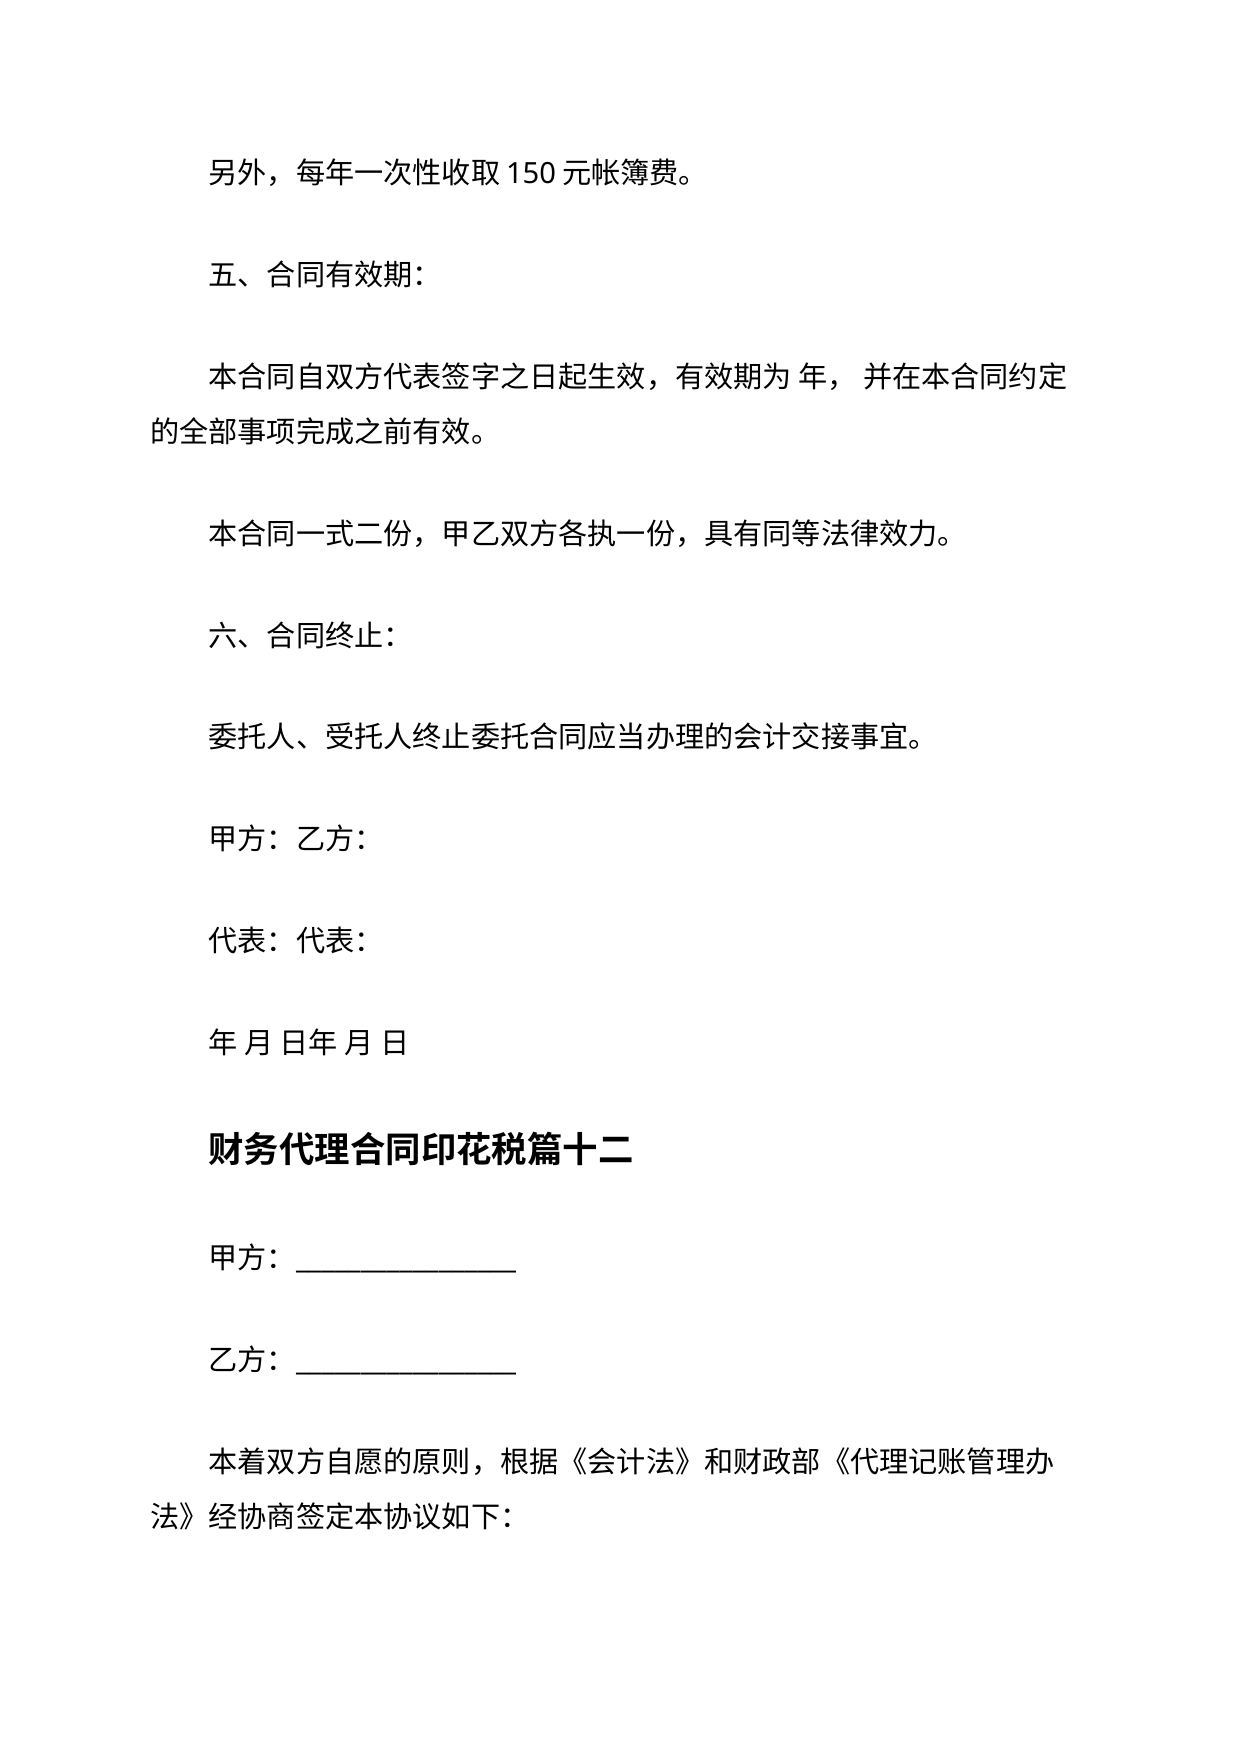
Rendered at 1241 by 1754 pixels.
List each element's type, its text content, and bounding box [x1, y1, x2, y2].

text 六、合同终止： [150, 612, 1090, 654]
text 本着双方自愿的原则，根据《会计法》和财政部《代理记账管理办法》经协商签定本协议如下： [150, 1438, 1090, 1536]
text 另外，每年一次性收取150元帐簿费。 [150, 150, 1090, 192]
text 五、合同有效期： [150, 252, 1090, 294]
text 甲方：乙方： [150, 816, 1090, 858]
text 甲方：_________________ [150, 1234, 1090, 1277]
text 委托人、受托人终止委托合同应当办理的会计交接事宜。 [150, 714, 1090, 756]
text 代表：代表： [150, 917, 1090, 960]
text 本合同自双方代表签字之日起生效，有效期为 年， 并在本合同约定的全部事项完成之前有效。 [150, 354, 1090, 451]
text 乙方：_________________ [150, 1336, 1090, 1379]
text 本合同一式二份，甲乙双方各执一份，具有同等法律效力。 [150, 510, 1090, 553]
text 财务代理合同印花税篇十二 [150, 1121, 1090, 1172]
text 年 月 日年 月 日 [150, 1019, 1090, 1062]
